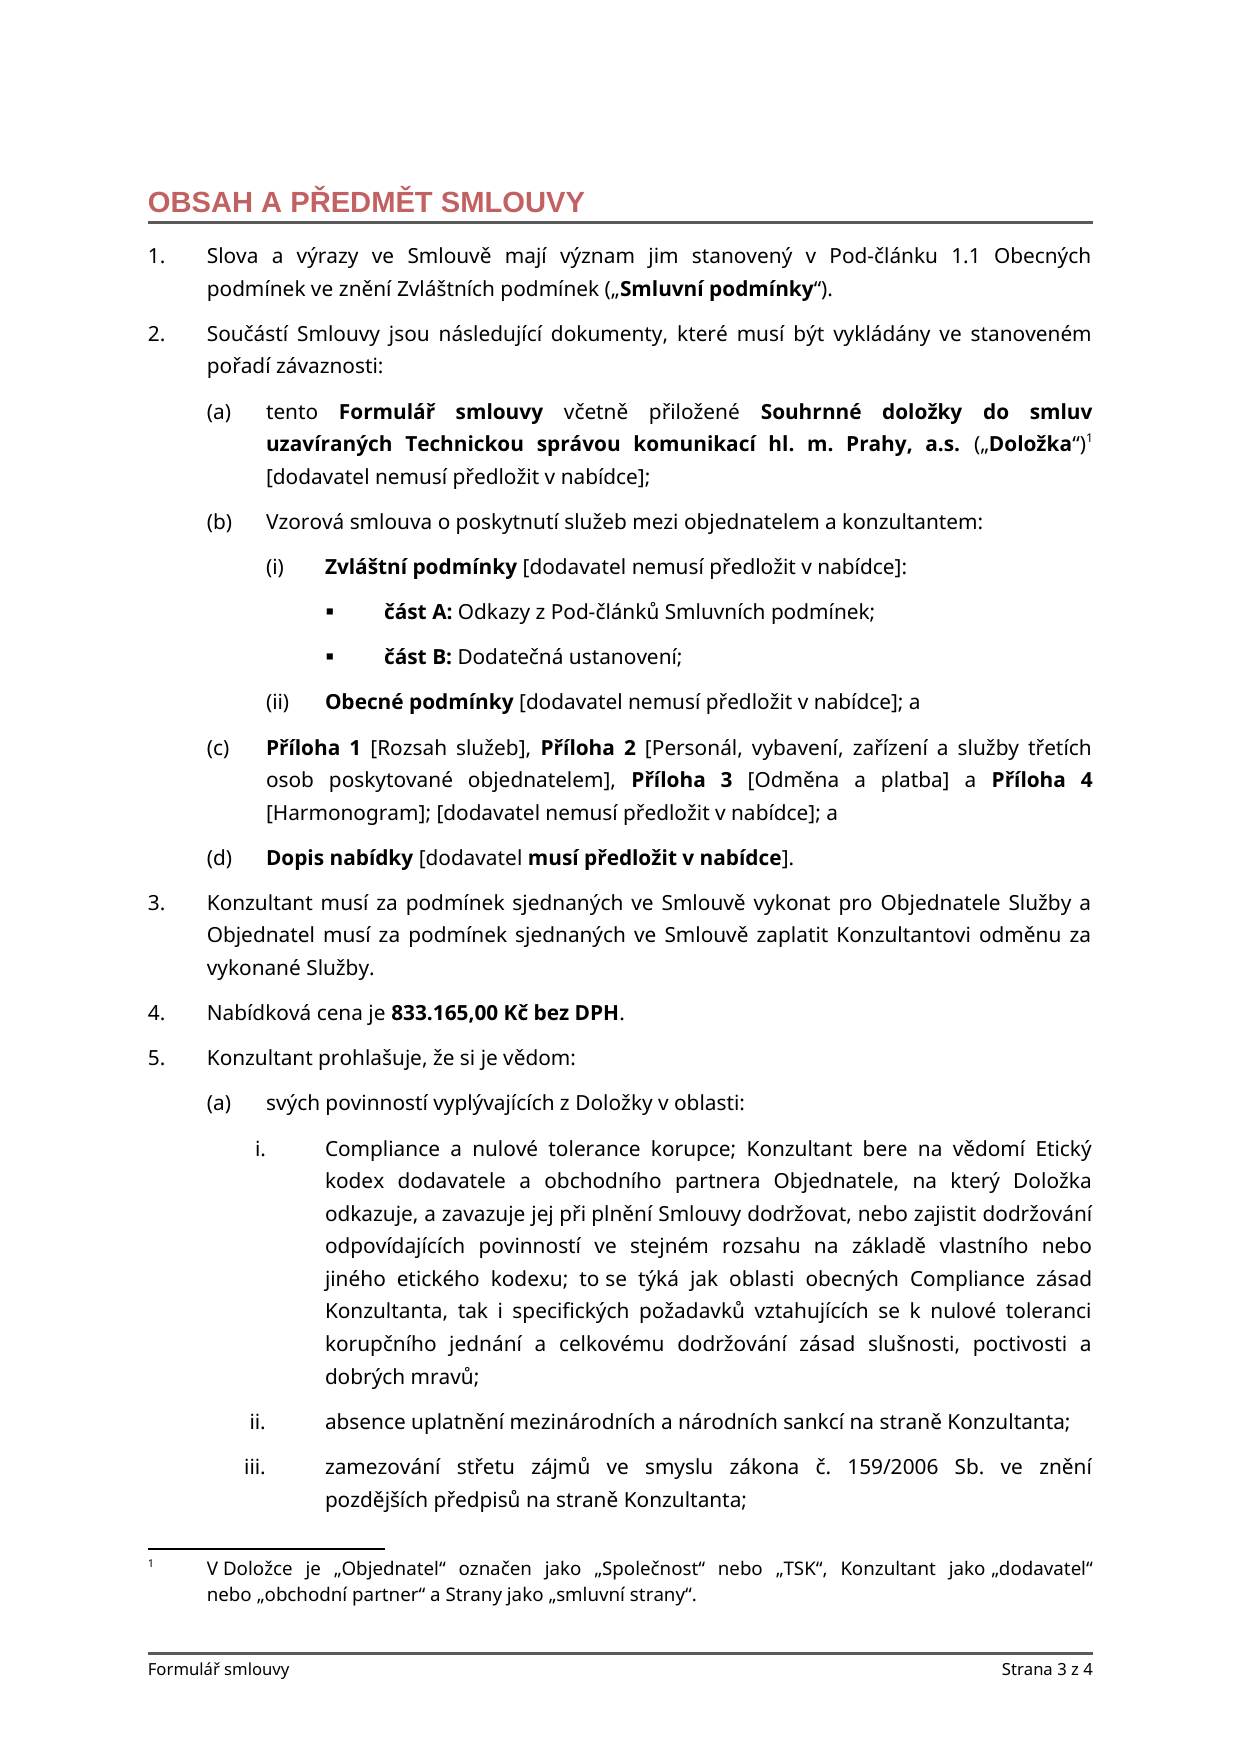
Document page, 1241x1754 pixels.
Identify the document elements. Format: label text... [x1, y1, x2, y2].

list Compliance a nulové tolerance korupce; Konzultant bere na vědomí Etický kodex dodavatele a obchodního partnera Objednatele, na který Doložka odkazuje, a zavazuje jej při plnění Smlouvy dodržovat, nebo zajistit dodržování odpovídajících povinností ve stejném rozsahu na základě vlastního nebo jiného etického kodexu; to se týká jak oblasti obecných Compliance zásad Konzultanta, tak i specifických požadavků vztahujících se k nulové toleranci korupčního jednání a celkovému dodržování zásad slušnosti, poctivosti a dobrých mravů; [266, 1134, 1093, 1390]
text Obecné podmínky [dodavatel nemusí předložit v nabídce]; a [266, 687, 1093, 716]
text část A: Odkazy z Pod-článků Smluvních podmínek; [325, 597, 1093, 626]
text Dopis nabídky [dodavatel musí předložit v nabídce]. [207, 843, 1093, 871]
text Vzorová smlouva o poskytnutí služeb mezi objednatelem a konzultantem: [207, 507, 1093, 536]
list zamezování střetu zájmů ve smyslu zákona č. 159/2006 Sb. ve znění pozdějších předpisů na straně Konzultanta; [266, 1452, 1093, 1513]
list 3. Konzultant musí za podmínek sjednaných ve Smlouvě vykonat pro Objednatele Služby a Objednatel musí za podmínek sjednaných ve Smlouvě zaplatit Konzultantovi odměnu za vykonané Služby. [148, 888, 1093, 982]
list absence uplatnění mezinárodních a národních sankcí na straně Konzultanta; [266, 1407, 1093, 1435]
text Příloha 1 [Rozsah služeb], Příloha 2 [Personál, vybavení, zařízení a služby třetích osob poskytované objednatelem], Příloha 3 [Odměna a platba] a Příloha 4 [Harmonogram]; [dodavatel nemusí předložit v nabídce]; a [207, 733, 1093, 826]
text Součástí Smlouvy jsou následující dokumenty, které musí být vykládány ve stanoveném pořadí závaznosti: [148, 319, 1093, 380]
list 5. Konzultant prohlašuje, že si je vědom: [148, 1043, 1093, 1072]
text část B: Dodatečná ustanovení; [325, 642, 1093, 671]
text Zvláštní podmínky [dodavatel nemusí předložit v nabídce]: [266, 552, 1093, 581]
list svých povinností vyplývajících z Doložky v oblasti: [207, 1088, 1093, 1117]
text Slova a výrazy ve Smlouvě mají význam jim stanovený v Pod-článku 1.1 Obecných podmínek ve znění Zvláštních podmínek („Smluvní podmínky“). [148, 241, 1093, 302]
text Obsah a předmět Smlouvy [148, 185, 1093, 221]
list 4. Nabídková cena je 833.165,00 Kč bez DPH. [148, 998, 1093, 1027]
text tento Formulář smlouvy včetně přiložené Souhrnné doložky do smluv uzavíraných Technickou správou komunikací hl. m. Prahy, a.s. („Doložka“) [dodavatel nemusí předložit v nabídce]; [207, 397, 1093, 490]
